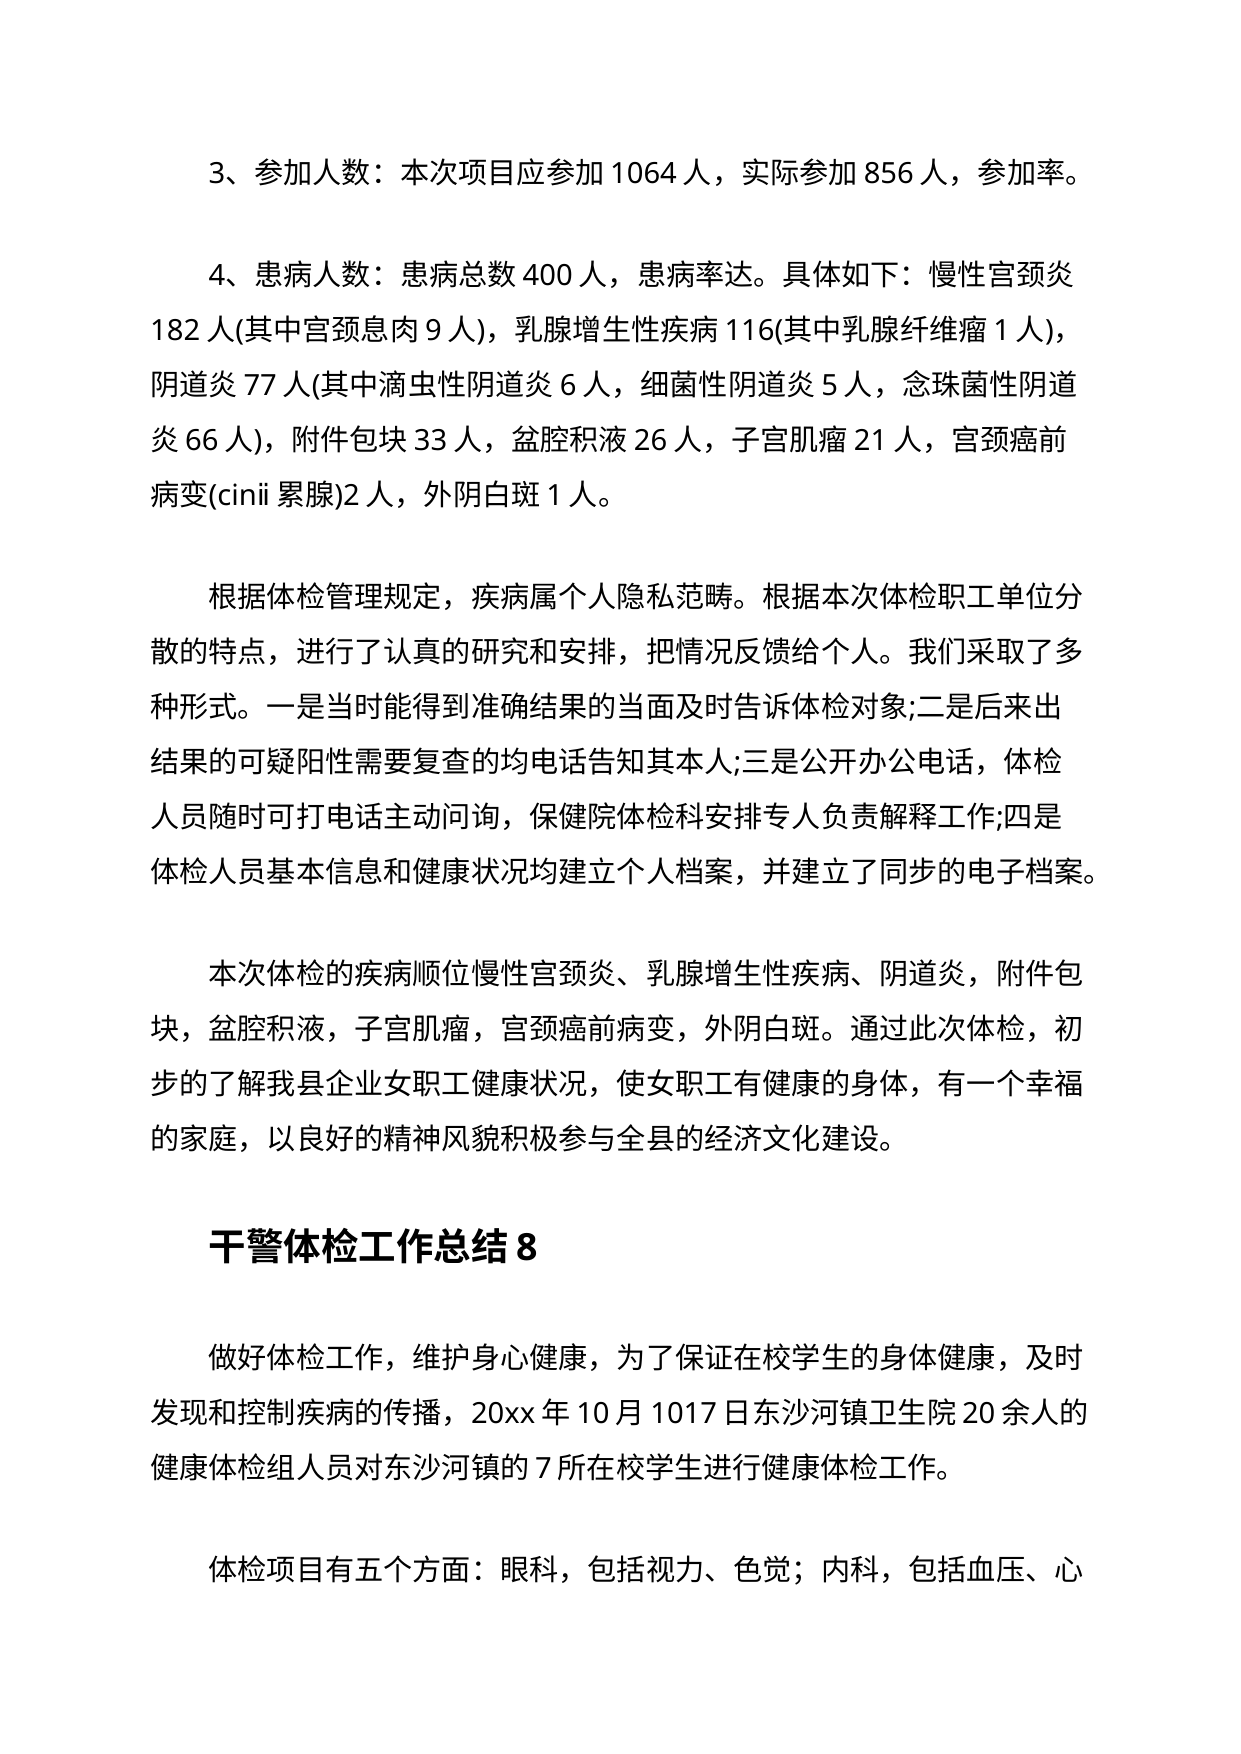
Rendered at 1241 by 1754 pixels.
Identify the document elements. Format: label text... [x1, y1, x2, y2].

text 4、患病人数：患病总数400人，患病率达。具体如下：慢性宫颈炎182人(其中宫颈息肉9人)，乳腺增生性疾病116(其中乳腺纤维瘤1人)，阴道炎77人(其中滴虫性阴道炎6人，细菌性阴道炎5人，念珠菌性阴道炎66人)，附件包块33人，盆腔积液26人，子宫肌瘤21人，宫颈癌前病变(cinⅱ累腺)2人，外阴白斑1人。 [150, 252, 1090, 514]
text 3、参加人数：本次项目应参加1064人，实际参加856人，参加率。 [150, 150, 1090, 192]
text 本次体检的疾病顺位慢性宫颈炎、乳腺增生性疾病、阴道炎，附件包块，盆腔积液，子宫肌瘤，宫颈癌前病变，外阴白斑。通过此次体检，初步的了解我县企业女职工健康状况，使女职工有健康的身体，有一个幸福的家庭，以良好的精神风貌积极参与全县的经济文化建设。 [150, 951, 1090, 1157]
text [150, 1546, 1090, 1589]
text 根据体检管理规定，疾病属个人隐私范畴。根据本次体检职工单位分散的特点，进行了认真的研究和安排，把情况反馈给个人。我们采取了多种形式。一是当时能得到准确结果的当面及时告诉体检对象;二是后来出结果的可疑阳性需要复查的均电话告知其本人;三是公开办公电话，体检人员随时可打电话主动问询，保健院体检科安排专人负责解释工作;四是体检人员基本信息和健康状况均建立个人档案，并建立了同步的电子档案。 [150, 574, 1090, 891]
text 做好体检工作，维护身心健康，为了保证在校学生的身体健康，及时发现和控制疾病的传播，20xx年10月1017日东沙河镇卫生院20余人的健康体检组人员对东沙河镇的7所在校学生进行健康体检工作。 [150, 1334, 1090, 1487]
text 干警体检工作总结8 [150, 1217, 1090, 1271]
